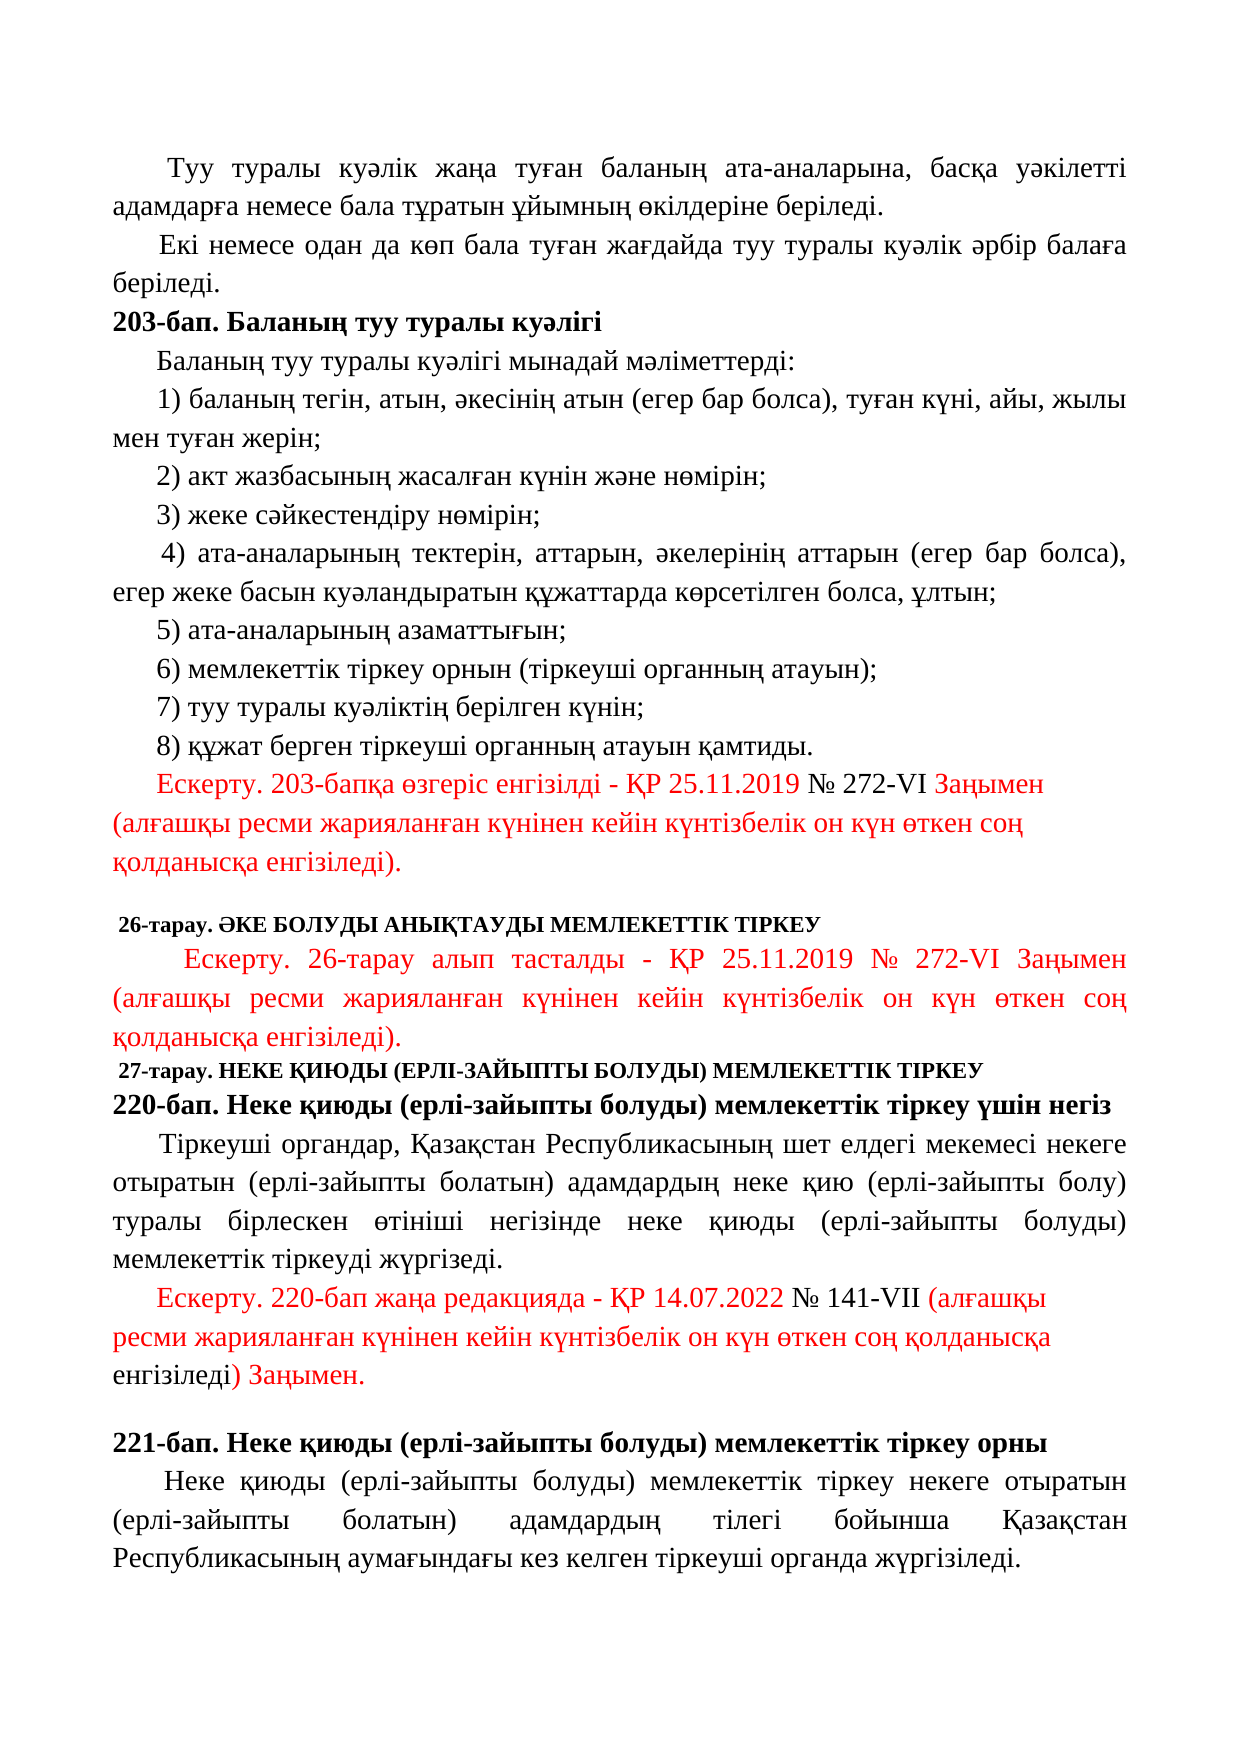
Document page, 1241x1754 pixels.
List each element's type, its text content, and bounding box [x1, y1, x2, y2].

text 220-бап. Неке қиюды (ерлі-зайыпты болуды) мемлекеттік тіркеу үшін негіз [112, 1087, 1128, 1121]
text Екі немесе одан да көп бала туған жағдайда туу туралы куәлік әрбір балаға беріледі. [112, 227, 1128, 299]
text Баланың туу туралы куәлігі мынадай мәліметтерді: [112, 343, 1128, 376]
text 26-тарау. ӘКЕ БОЛУДЫ АНЫҚТАУДЫ МЕМЛЕКЕТТІК ТІРКЕУ [112, 911, 1128, 938]
text 3) жеке сәйкестендіру нөмірін; [112, 497, 1128, 530]
text 2) акт жазбасының жасалған күнін және нөмірін; [112, 458, 1128, 492]
text 4) ата-аналарының тектерін, аттарын, әкелерінің аттарын (егер бар болса), егер жеке басын куәландыратын құжаттарда көрсетілген болса, ұлтын; [112, 535, 1128, 607]
text Тіркеуші органдар, Қазақстан Республикасының шет елдегі мекемесі некеге отыратын (ерлі-зайыпты болатын) адамдардың неке қию (ерлі-зайыпты болу) туралы бірлескен өтініші негізінде неке қиюды (ерлі-зайыпты болуды) мемлекеттік тіркеуді жүргізеді. [112, 1126, 1128, 1275]
text 6) мемлекеттік тіркеу орнын (тіркеуші органның атауын); [112, 651, 1128, 684]
text 1) баланың тегін, атын, әкесінің атын (егер бар болса), туған күні, айы, жылы мен туған жерін; [112, 381, 1128, 453]
text Неке қиюды (ерлі-зайыпты болуды) мемлекеттік тіркеу некеге отыратын (ерлі-зайыпты болатын) адамдардың тілегі бойынша Қазақстан Республикасының аумағындағы кез келген тіркеуші органда жүргізіледі. [112, 1463, 1128, 1574]
text 7) туу туралы куәліктің берілген күнін; [112, 689, 1128, 723]
text 27-тарау. НЕКЕ ҚИЮДЫ (ЕРЛІ-ЗАЙЫПТЫ БОЛУДЫ) МЕМЛЕКЕТТІК ТІРКЕУ [112, 1057, 1128, 1083]
text 203-бап. Баланың туу туралы куәлігі [112, 304, 1128, 338]
text Ескерту. 26-тарау алып тасталды - ҚР 25.11.2019 № 272-VI Заңымен (алғашқы ресми жарияланған күнінен кейін күнтізбелік он күн өткен соң қолданысқа енгізіледі). [112, 942, 1128, 1052]
text Ескерту. 203-бапқа өзгеріс енгізілді - ҚР 25.11.2019 № 272-VI Заңымен (алғашқы ресми жарияланған күнінен кейін күнтізбелік он күн өткен соң қолданысқа енгізіледі). [112, 767, 1128, 907]
text Туу туралы куәлік жаңа туған баланың ата-аналарына, басқа уәкілетті адамдарға немесе бала тұратын ұйымның өкілдеріне беріледі. [112, 150, 1128, 222]
text Ескерту. 220-бап жаңа редакцияда - ҚР 14.07.2022 № 141-VII (алғашқы ресми жарияланған күнінен кейін күнтізбелік он күн өткен соң қолданысқа енгізіледі) Заңымен. [112, 1280, 1128, 1421]
text 5) ата-аналарының азаматтығын; [112, 612, 1128, 646]
text 221-бап. Неке қиюды (ерлі-зайыпты болуды) мемлекеттік тіркеу орны [112, 1425, 1128, 1458]
text 8) құжат берген тіркеуші органның атауын қамтиды. [112, 728, 1128, 762]
